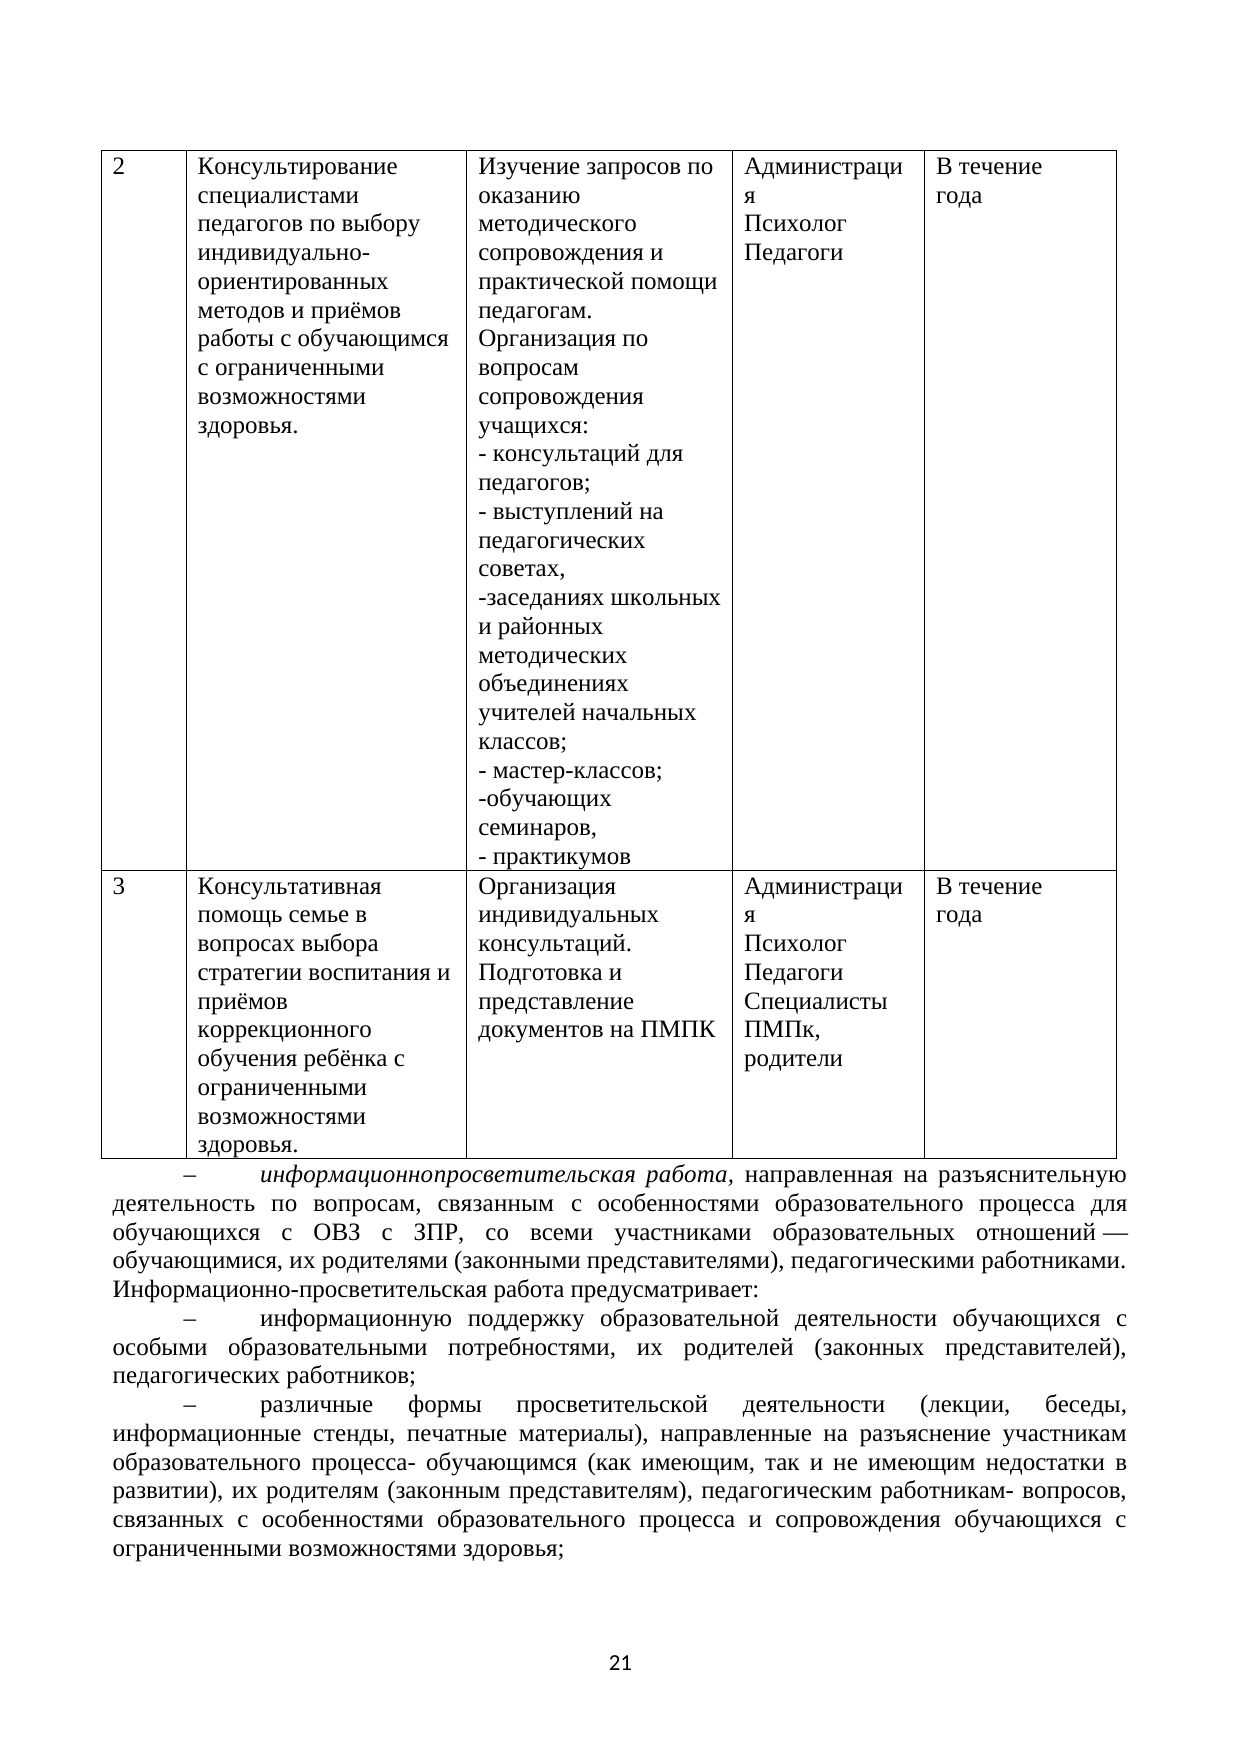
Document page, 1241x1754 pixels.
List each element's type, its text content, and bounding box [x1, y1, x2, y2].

table_cell Консультативная помощь семье в вопросах выбора стратегии воспитания и приёмов коррекционного обучения ребёнка с ограниченными возможностями здоровья. [187, 871, 466, 1158]
table_cell Организация индивидуальных консультаций. Подготовка и представление документов на ПМПК [467, 871, 732, 1158]
table_cell Консультирование специалистами педагогов по выбору индивидуально-ориентированных методов и приёмов работы с обучающимся с ограниченными возможностями здоровья. [187, 151, 466, 870]
table_cell Администрация Психолог Педагоги [733, 151, 924, 870]
list Информационно-просветительская работа предусматривает: [112, 1274, 1128, 1303]
table_cell Администрация Психолог Педагоги Специалисты ПМПк, родители [733, 871, 924, 1158]
table_cell 3 [102, 871, 186, 1158]
table_cell В течение года [925, 871, 1116, 1158]
table_cell 2 [102, 151, 186, 870]
text информационную поддержку образовательной деятельности обучающихся с особыми образовательными потребностями, их родителей (законных представителей), педагогических работников; [112, 1303, 1128, 1389]
table_cell В течение года [925, 151, 1116, 870]
text информационно­просветительская работа, направленная на разъяснительную деятельность по вопросам, связанным с особенностями образовательного процесса для обучающихся с ОВЗ с ЗПР, со всеми участниками образовательных отношений — обучающимися, их родителями (законными представителями), педагогическими работниками. [112, 1159, 1128, 1274]
table_cell Изучение запросов по оказанию методического сопровождения и практической помощи педагогам. Организация по вопросам сопровождения учащихся: - консультаций для педагогов; - выступлений на педагогических советах, -заседаниях школьных и районных методических объединениях учителей начальных классов; - мастер-классов; -обучающих семинаров, - практикумов [467, 151, 732, 870]
text различные формы просветительской деятельности (лекции, беседы, информационные стенды, печатные материалы), направленные на разъяснение участникам образовательного процесса- обучающимся (как имеющим, так и не имеющим недостатки в развитии), их родителям (законным представителям), педагогическим работникам- вопросов, связанных с особенностями образовательного процесса и сопровождения обучающихся с ограниченными возможностями здоровья; [112, 1389, 1128, 1562]
